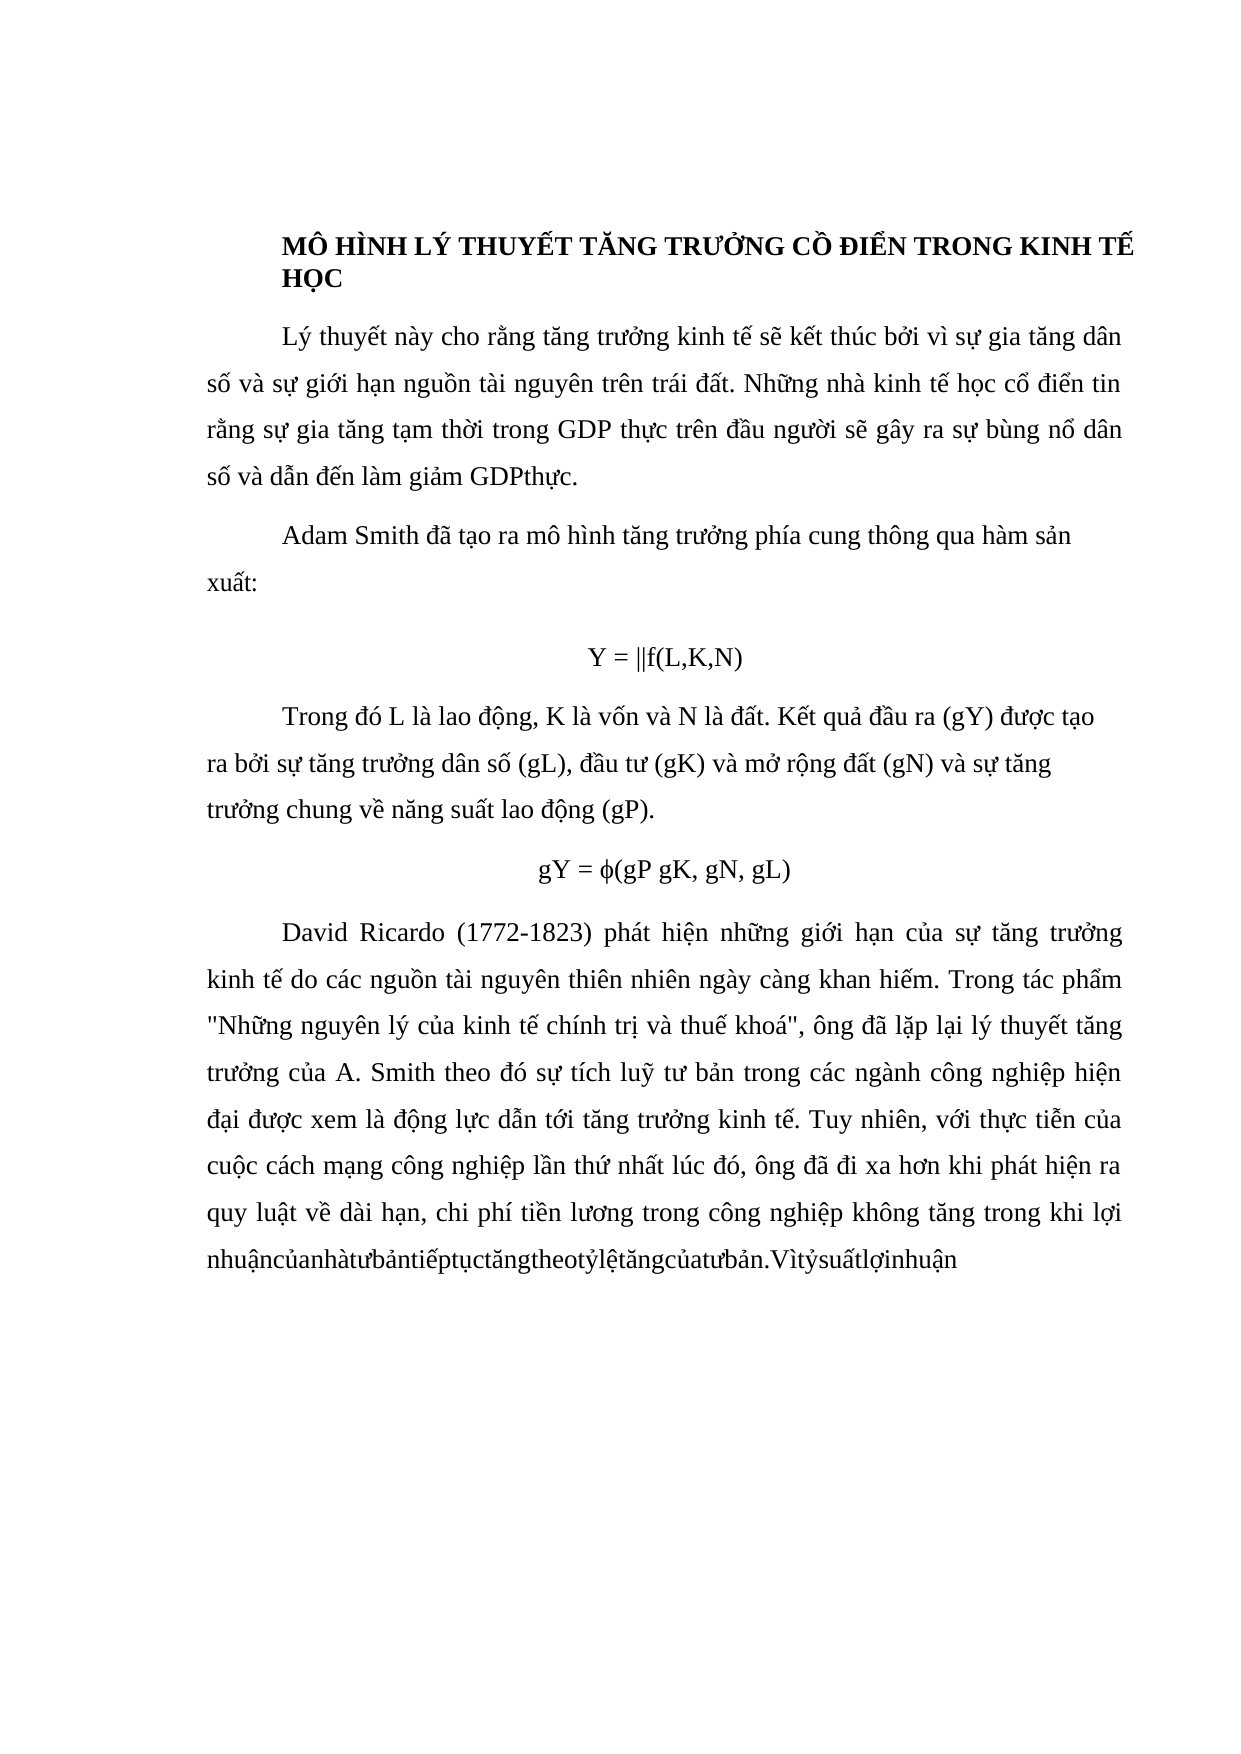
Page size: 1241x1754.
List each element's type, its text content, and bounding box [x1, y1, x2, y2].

text Lý thuyết này cho rằng tăng trưởng kinh tế sẽ kết thúc bởi vì sự gia tăng dân số và sự giới hạn nguồn tài nguyên trên trái đất. Những nhà kinh tế học cổ điển tin rằng sự gia tăng tạm thời trong GDP thực trên đầu người sẽ gây ra sự bùng nổ dân số và dẫn đến làm giảm GDPthực. [207, 320, 1123, 491]
subtitle MÔ HÌNH LÝ THUYẾT TĂNG TRƯỞNG CỒ ĐIỂN TRONG KINH TẾ HỌC [282, 231, 1146, 293]
text gY = ϕ(gP gK, gN, gL) [538, 853, 1146, 884]
text Trong đó L là lao động, K là vốn và N là đất. Kết quả đầu ra (gY) được tạo [282, 700, 1146, 731]
text Y = ||f(L,K,N) [582, 641, 748, 672]
text Adam Smith đã tạo ra mô hình tăng trưởng phía cung thông qua hàm sản [282, 519, 1146, 550]
text David Ricardo (1772-1823) phát hiện những giới hạn của sự tăng trưởng kinh tế do các nguồn tài nguyên thiên nhiên ngày càng khan hiếm. Trong tác phẩm "Những nguyên lý của kinh tế chính trị và thuế khoá", ông đã lặp lại lý thuyết tăng trưởng của A. Smith theo đó sự tích luỹ tư bản trong các ngành công nghiệp hiện đại được xem là động lực dẫn tới tăng trưởng kinh tế. Tuy nhiên, với thực tiễn của cuộc cách mạng công nghiệp lần thứ nhất lúc đó, ông đã đi xa hơn khi phát hiện ra quy luật về dài hạn, chi phí tiền lương trong công nghiệp không tăng trong khi lợi nhuậncủanhàtưbảntiếptụctăngtheotỷlệtăngcủatưbản.Vìtỷsuấtlợinhuận [207, 916, 1123, 1274]
text ra bởi sự tăng trưởng dân số (gL), đầu tư (gK) và mở rộng đất (gN) và sự tăng trưởng chung về năng suất lao động (gP). [207, 747, 1122, 825]
text xuất: [207, 566, 261, 597]
